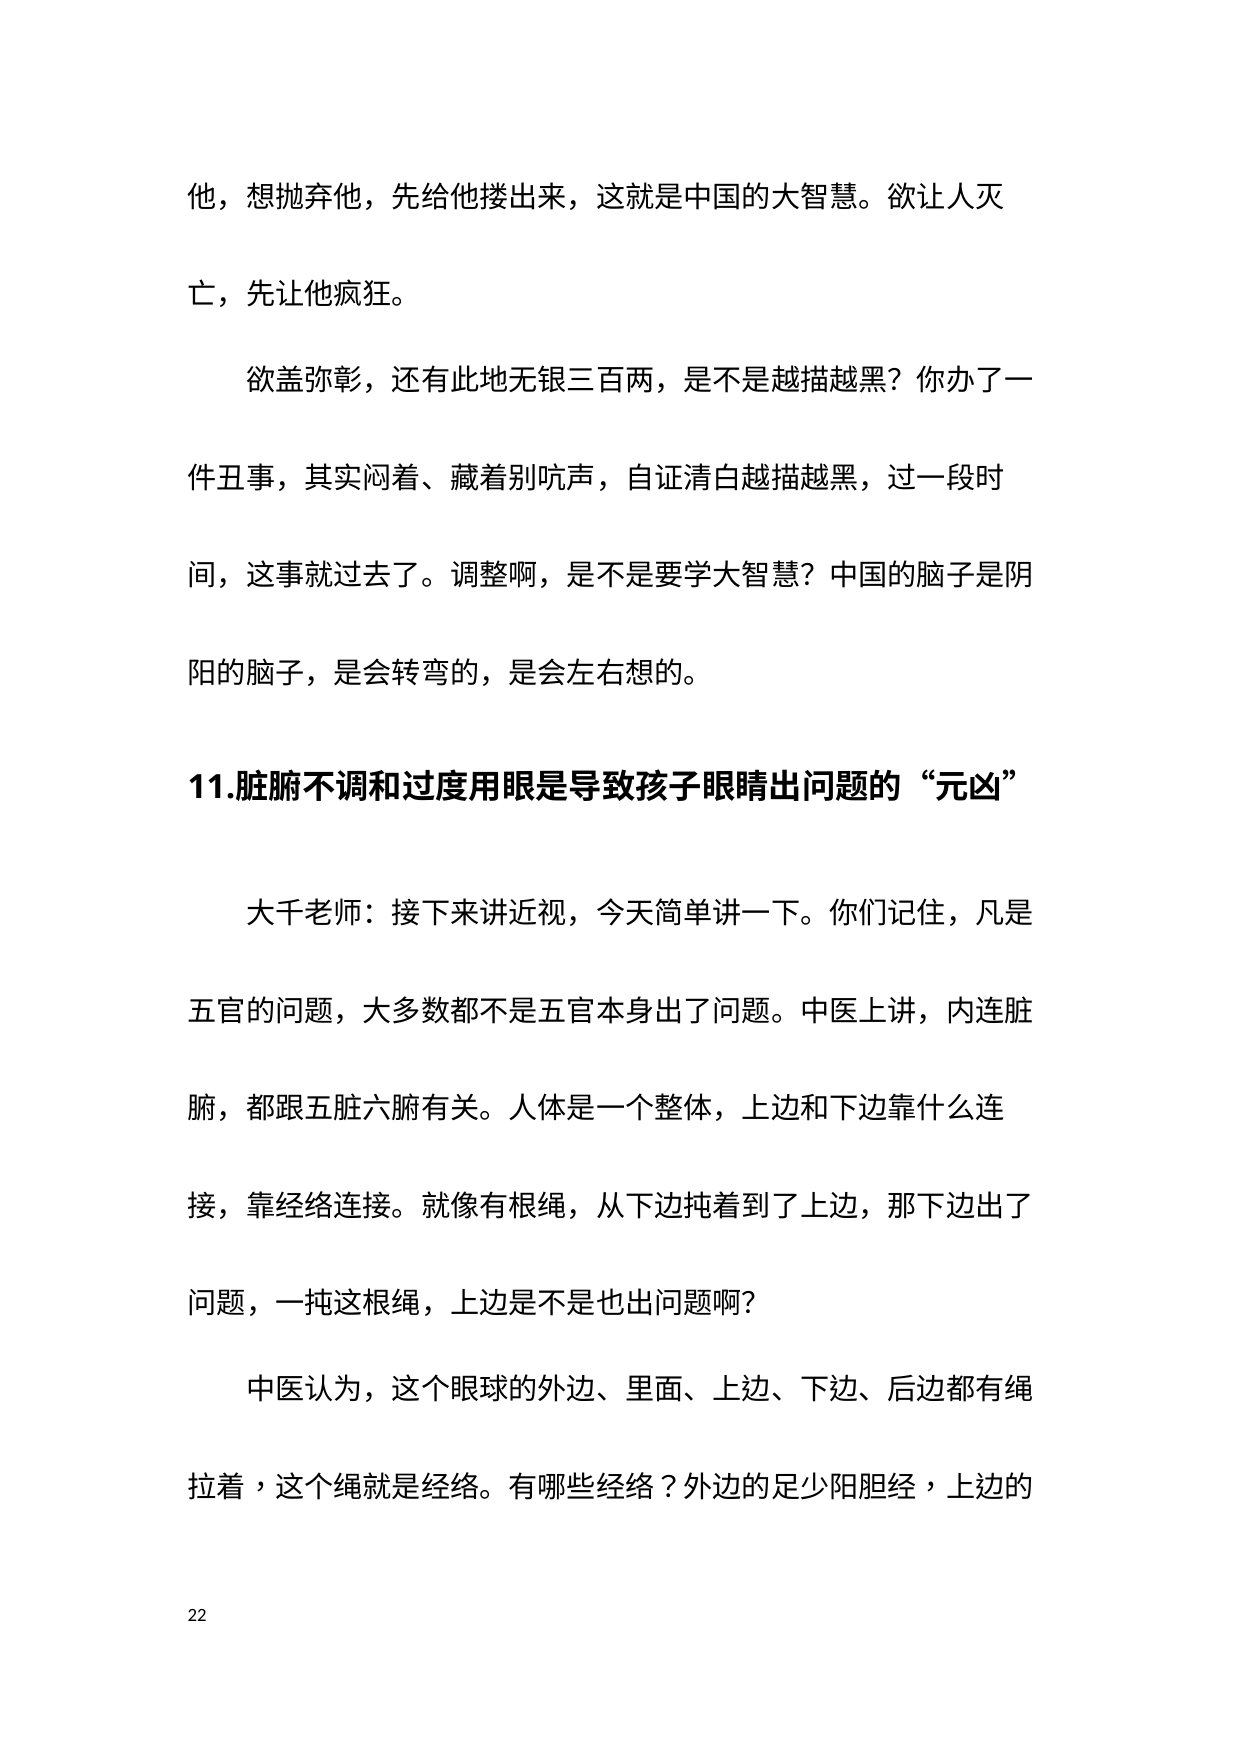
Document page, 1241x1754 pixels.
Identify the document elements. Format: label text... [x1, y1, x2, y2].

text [187, 1355, 1053, 1517]
text 欲盖弥彰，还有此地无银三百两，是不是越描越黑？你办了一件丑事，其实闷着、藏着别吭声，自证清白越描越黑，过一段时间，这事就过去了。调整啊，是不是要学大智慧？中国的脑子是阴阳的脑子，是会转弯的，是会左右想的。 [187, 345, 1053, 703]
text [187, 162, 1053, 324]
subtitle 11.脏腑不调和过度用眼是导致孩子眼睛出问题的“元凶” [187, 751, 1053, 816]
text 大千老师：接下来讲近视，今天简单讲一下。你们记住，凡是五官的问题，大多数都不是五官本身出了问题。中医上讲，内连脏腑，都跟五脏六腑有关。人体是一个整体，上边和下边靠什么连接，靠经络连接。就像有根绳，从下边扽着到了上边，那下边出了问题，一扽这根绳，上边是不是也出问题啊？ [187, 878, 1053, 1333]
